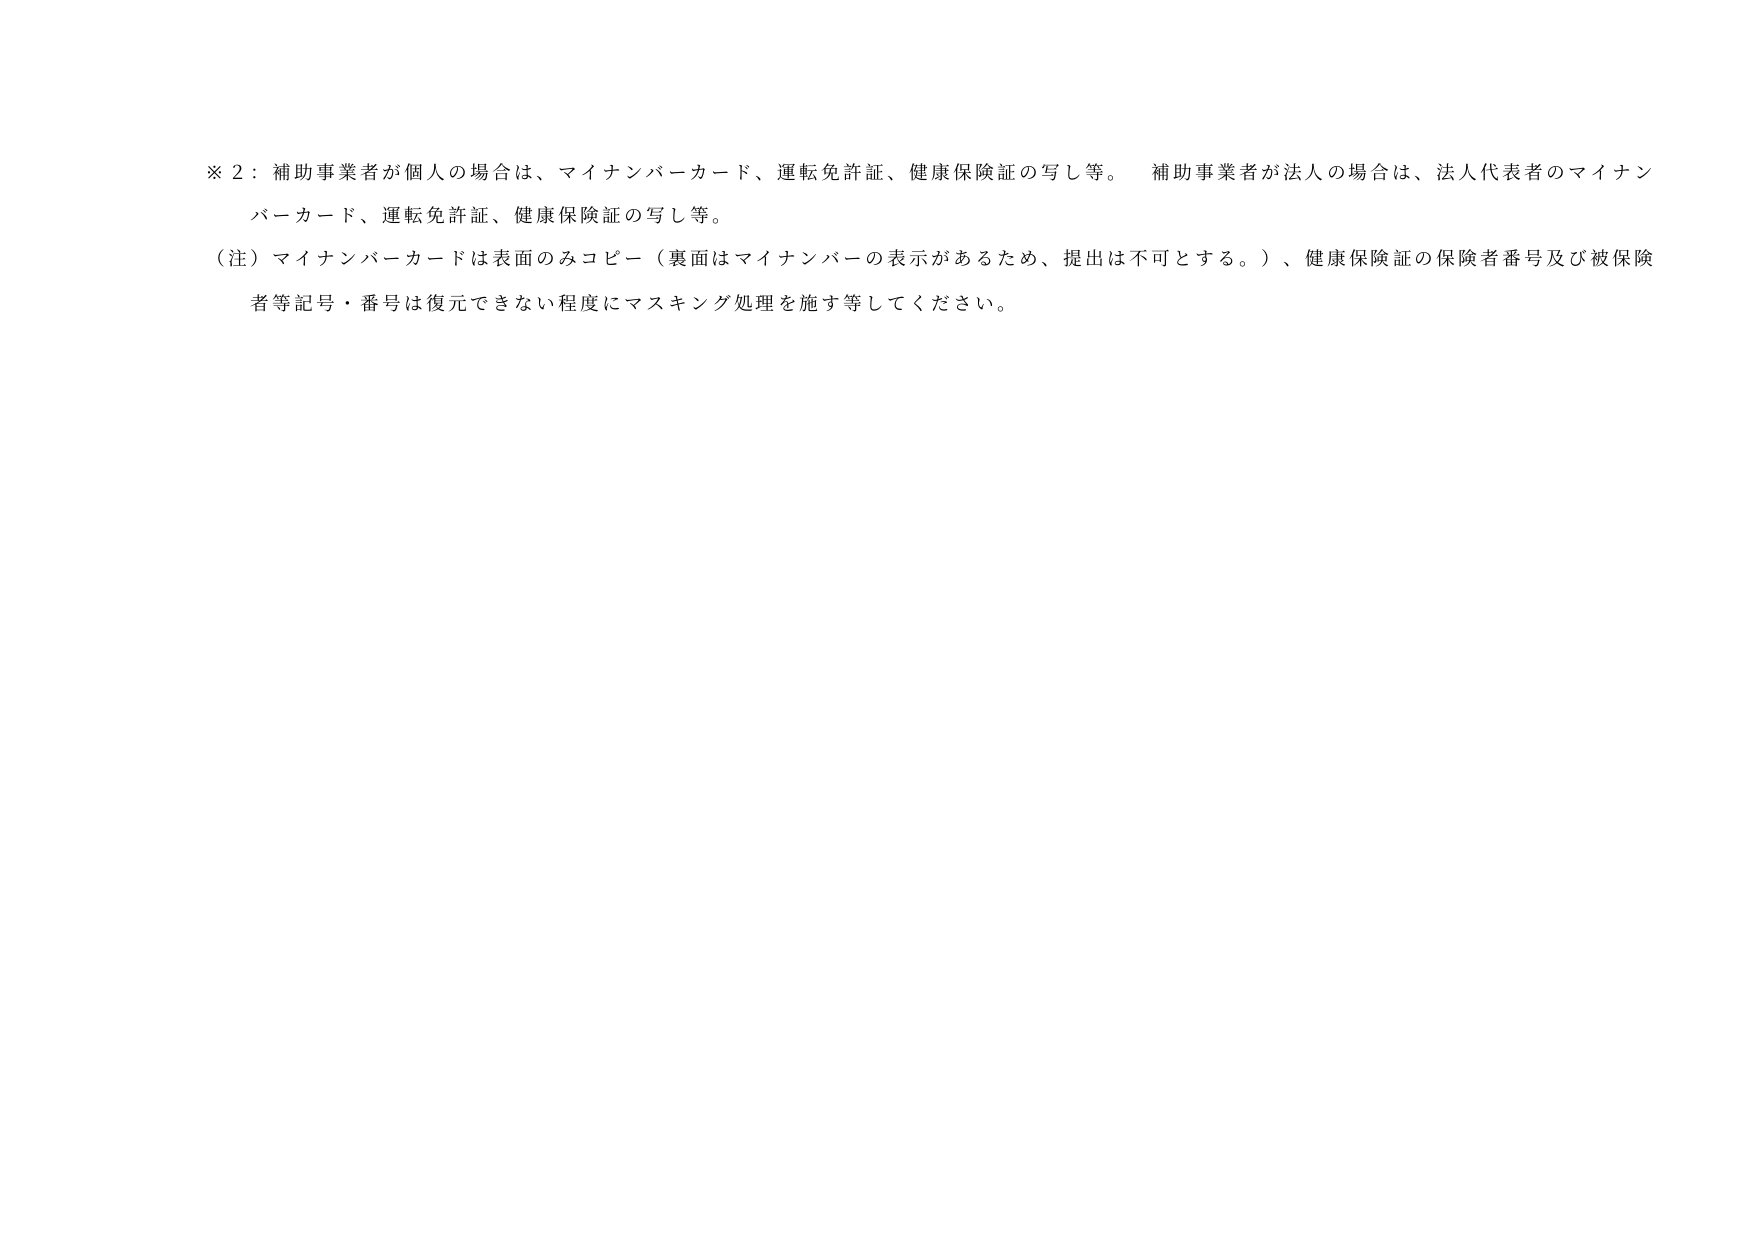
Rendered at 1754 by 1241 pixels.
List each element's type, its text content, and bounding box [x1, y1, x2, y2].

text （注）マイナンバーカードは表面のみコピー（裏面はマイナンバーの表示があるため、提出は不可とする。）、健康保険証の保険者番号及び被保険者等記号・番号は復元できない程度にマスキング処理を施す等してください。 [191, 236, 1657, 322]
text ※２：補助事業者が個人の場合は、マイナンバーカード、運転免許証、健康保険証の写し等。 補助事業者が法人の場合は、法人代表者のマイナンバーカード、運転免許証、健康保険証の写し等。 [191, 150, 1657, 236]
